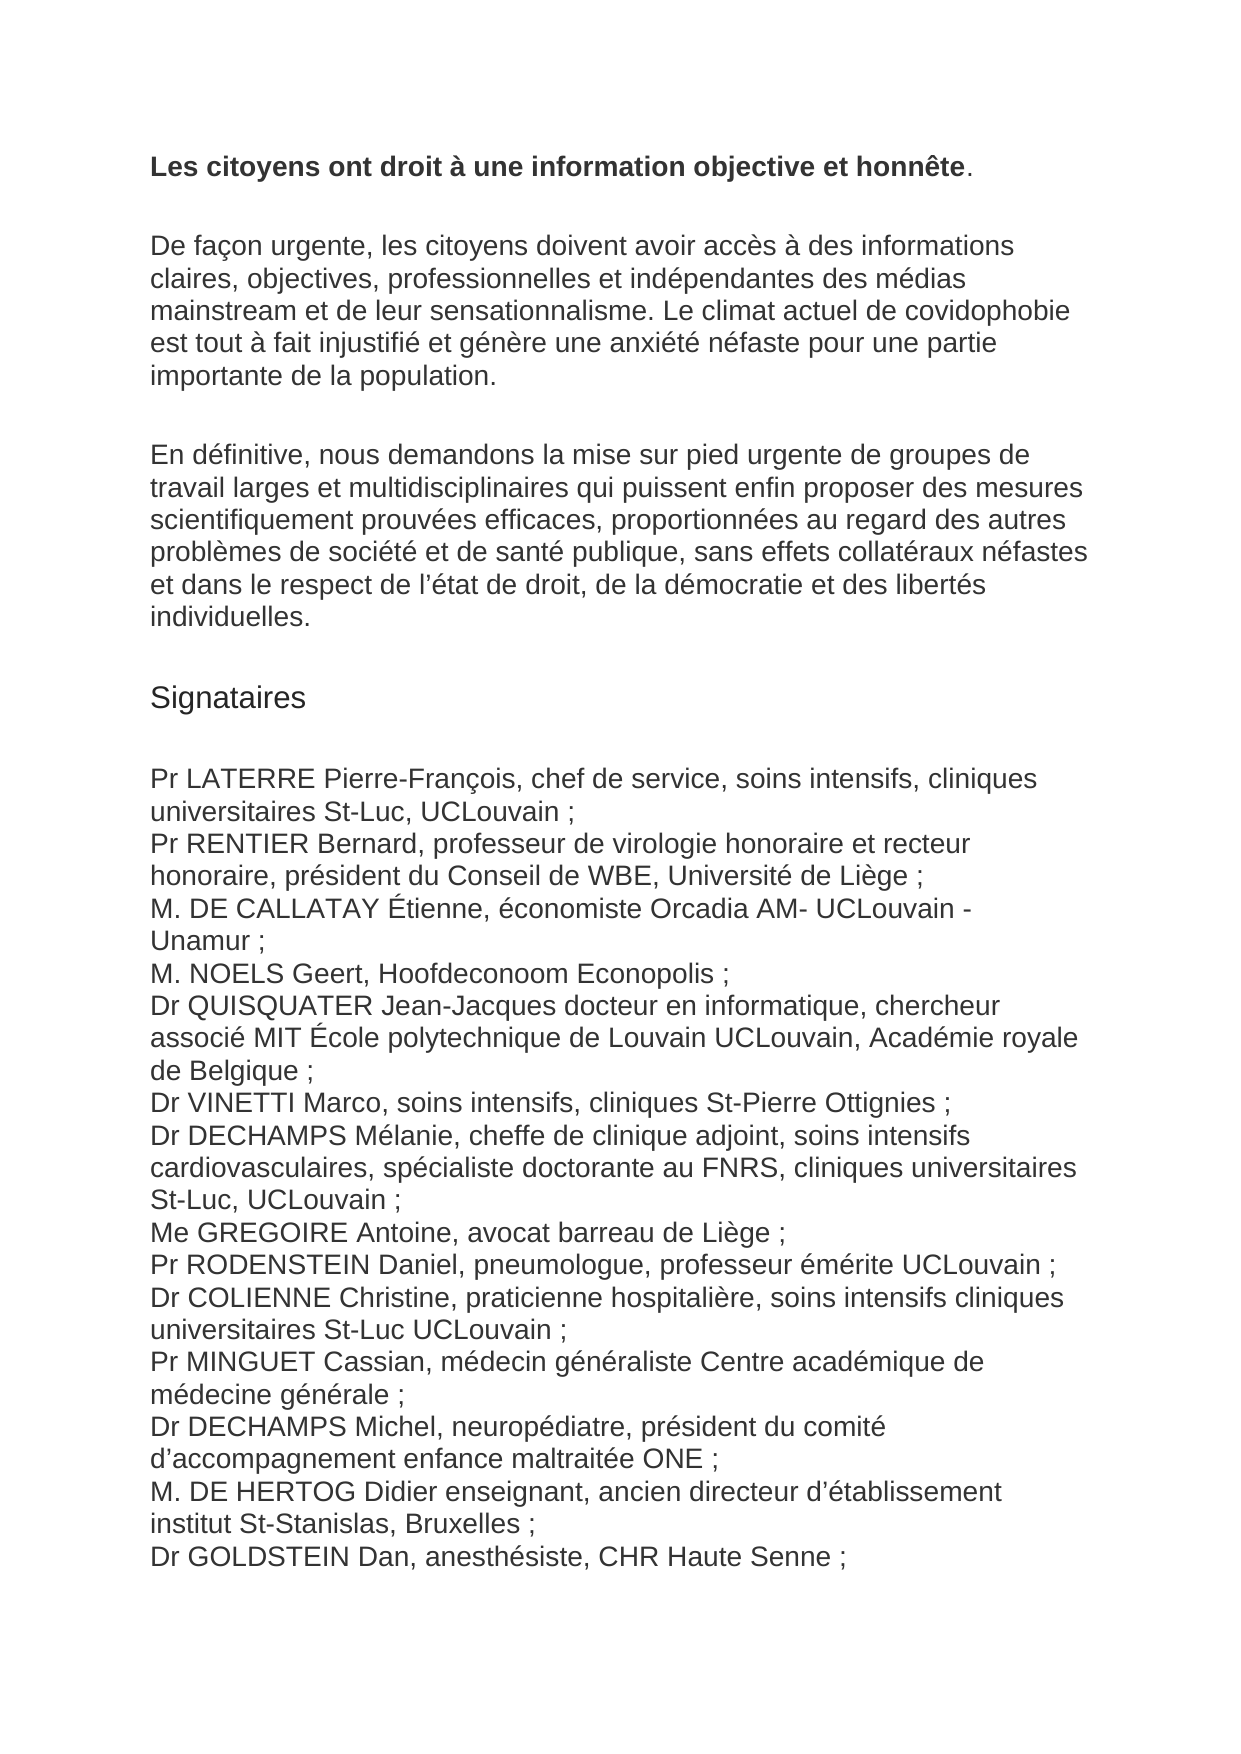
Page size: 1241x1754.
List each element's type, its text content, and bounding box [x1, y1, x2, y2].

text En définitive, nous demandons la mise sur pied urgente de groupes de travail larges et multidisciplinaires qui puissent enfin proposer des mesures scientifiquement prouvées efficaces, proportionnées au regard des autres problèmes de société et de santé publique, sans effets collatéraux néfastes et dans le respect de l’état de droit, de la démocratie et des libertés individuelles. [150, 438, 1090, 632]
text Signataires [150, 679, 1090, 715]
text Les citoyens ont droit à une information objective et honnête. [150, 150, 1090, 182]
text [150, 762, 1090, 1572]
text De façon urgente, les citoyens doivent avoir accès à des informations claires, objectives, professionnelles et indépendantes des médias mainstream et de leur sensationnalisme. Le climat actuel de covidophobie est tout à fait injustifié et génère une anxiété néfaste pour une partie importante de la population. [150, 229, 1090, 391]
